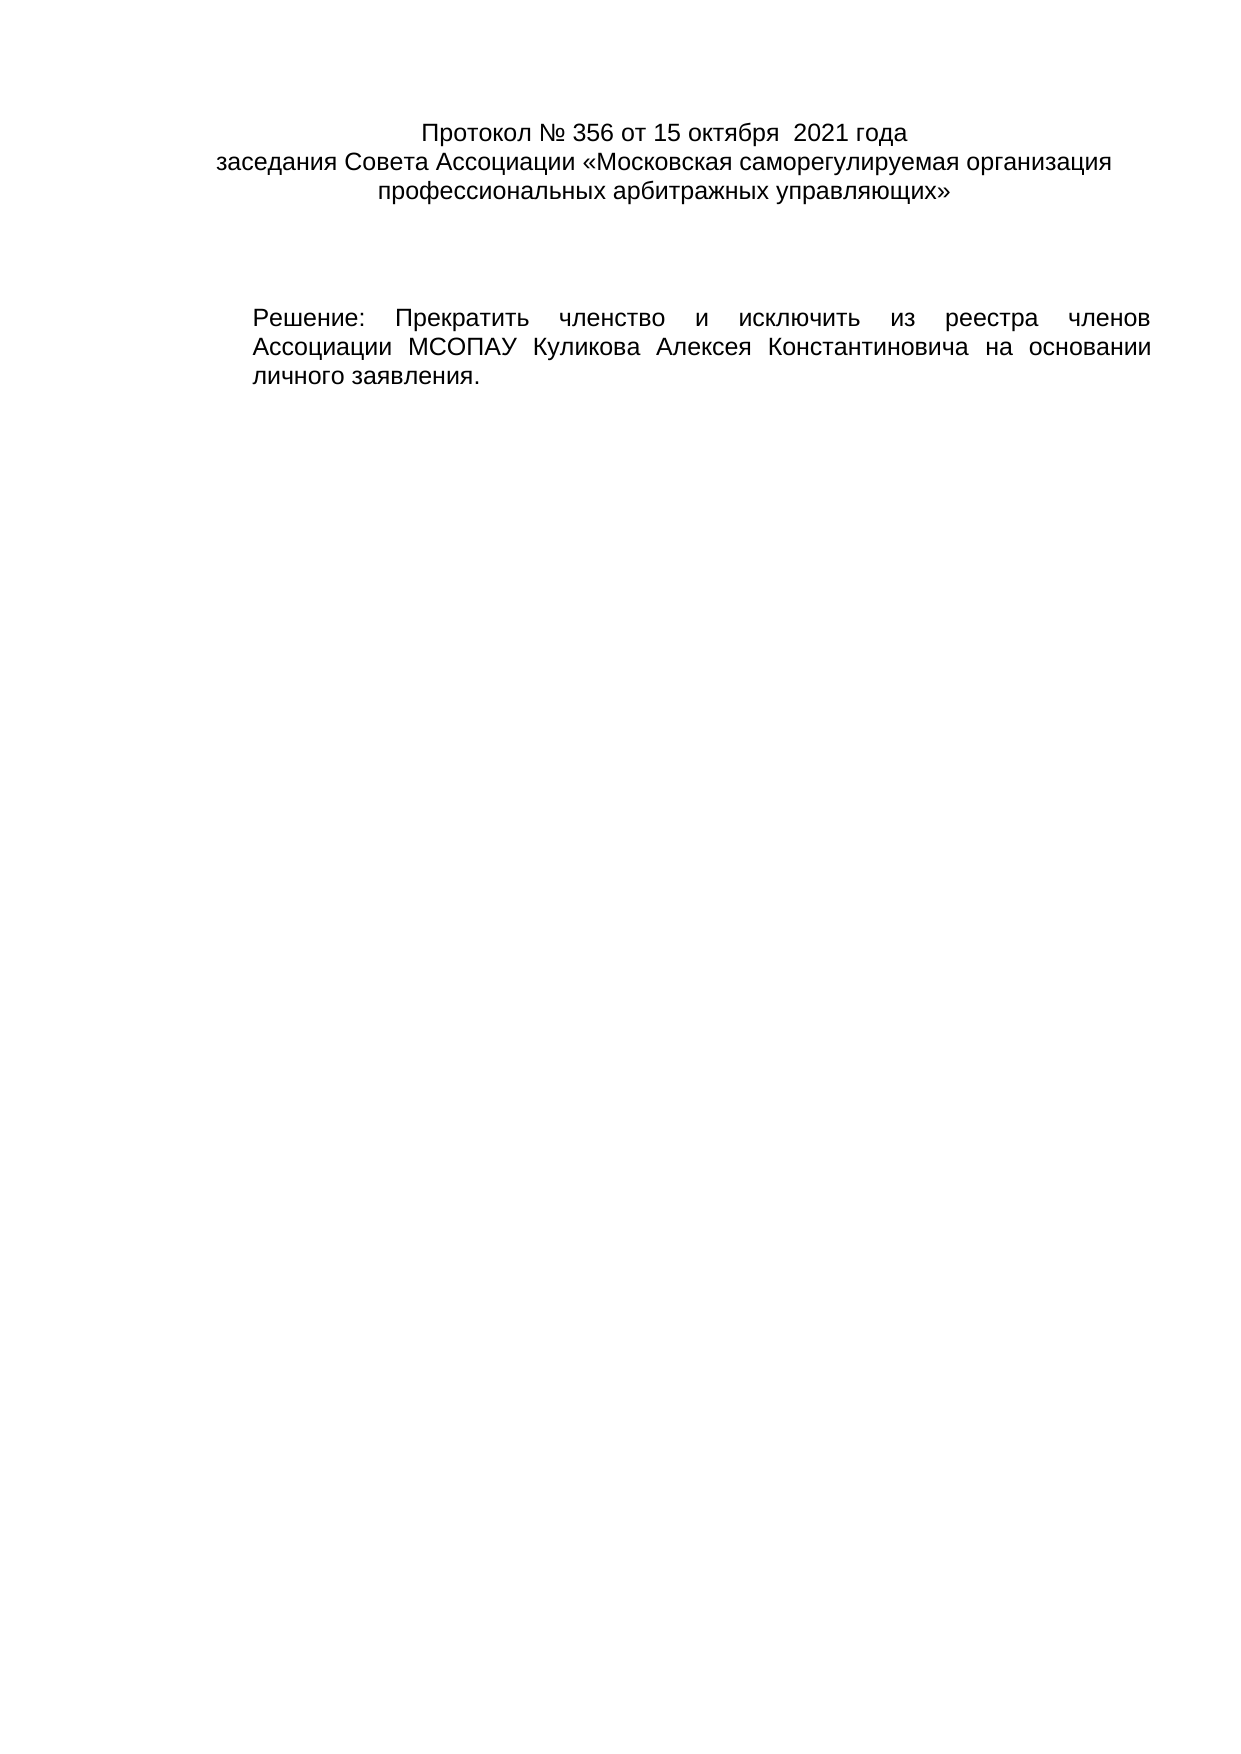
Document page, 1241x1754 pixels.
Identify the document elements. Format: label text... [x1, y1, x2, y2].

title заседания Совета Ассоциации «Московская саморегулируемая организация профессиональных арбитражных управляющих» [177, 147, 1152, 204]
title Протокол № 356 от 15 октября 2021 года [177, 118, 1152, 147]
list Решение: Прекратить членство и исключить из реестра членов Ассоциации МСОПАУ Куликова Алексея Константиновича на основании личного заявления. [252, 303, 1152, 389]
